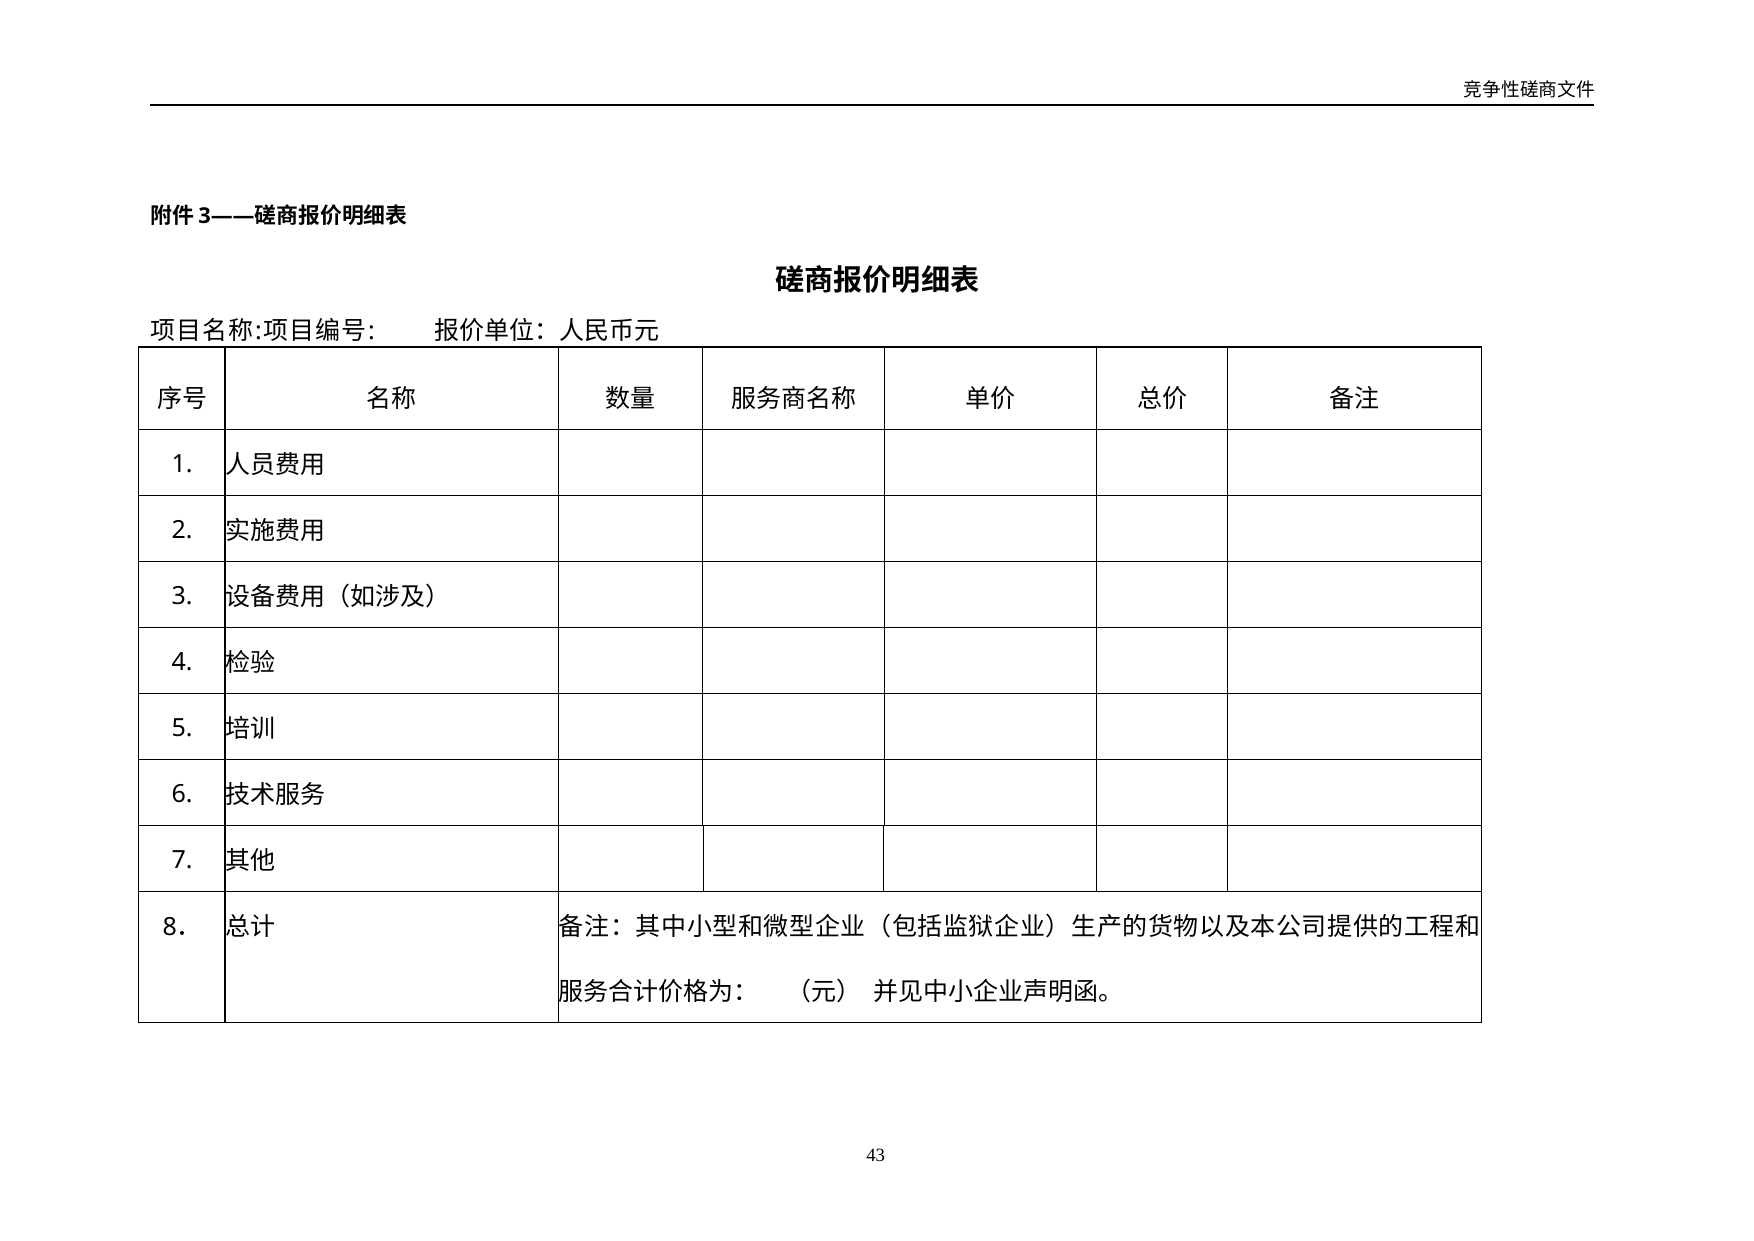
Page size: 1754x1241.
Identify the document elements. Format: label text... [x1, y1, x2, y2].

table_cell [1228, 562, 1481, 627]
table_header 备注 [1228, 348, 1481, 429]
table_cell 2. [139, 496, 224, 561]
table_cell [884, 826, 1096, 891]
table_header 服务商名称 [703, 348, 884, 429]
table_cell 3. [139, 562, 224, 627]
table_cell 其他 [226, 826, 558, 891]
table_cell [885, 760, 1096, 825]
table_cell 备注：其中小型和微型企业（包括监狱企业）生产的货物以及本公司提供的工程和服务合计价格为： （元） 并见中小企业声明函。 [559, 892, 1481, 1022]
text 磋商报价明细表 [150, 245, 1604, 310]
table_cell [703, 760, 884, 825]
table_cell [1228, 694, 1481, 759]
table_cell 检验 [226, 628, 558, 693]
table_cell [559, 430, 702, 495]
table_cell 技术服务 [226, 760, 558, 825]
table_cell [559, 562, 702, 627]
table_cell [885, 496, 1096, 561]
table_cell [1097, 694, 1227, 759]
table_cell [1228, 496, 1481, 561]
table_cell 7. [139, 826, 224, 891]
text 项目名称:项目编号: 报价单位：人民币元 [150, 310, 1604, 346]
table_cell [885, 694, 1096, 759]
table_header 数量 [559, 348, 702, 429]
table_cell [885, 628, 1096, 693]
table_cell [1097, 430, 1227, 495]
table_cell 8． [139, 892, 224, 1022]
table_cell [703, 694, 884, 759]
table_cell [559, 760, 702, 825]
table_cell [1228, 430, 1481, 495]
table_cell 培训 [226, 694, 558, 759]
table_cell [1228, 760, 1481, 825]
table_header 名称 [226, 348, 558, 429]
table_cell [703, 562, 884, 627]
table_header 序号 [139, 348, 224, 429]
table_cell 实施费用 [226, 496, 558, 561]
table_cell [559, 694, 702, 759]
table_cell [559, 496, 702, 561]
table_cell [885, 430, 1096, 495]
table_cell [1228, 826, 1481, 891]
table_cell [703, 628, 884, 693]
table_cell [1097, 628, 1227, 693]
table_cell [703, 496, 884, 561]
table_cell 1. [139, 430, 224, 495]
table_cell 总计 [226, 892, 558, 1022]
table_cell 人员费用 [226, 430, 558, 495]
table_cell 6. [139, 760, 224, 825]
table_cell [559, 628, 702, 693]
table_cell 设备费用（如涉及） [226, 562, 558, 627]
table_header 总价 [1097, 348, 1227, 429]
table_cell [1228, 628, 1481, 693]
table_cell [1097, 826, 1227, 891]
table_cell [703, 430, 884, 495]
table_cell 4. [139, 628, 224, 693]
table_cell [1097, 562, 1227, 627]
subtitle 附件3——磋商报价明细表 [150, 198, 1604, 229]
table_cell [885, 562, 1096, 627]
table_cell [1097, 760, 1227, 825]
table_cell [704, 826, 883, 891]
table_cell 5. [139, 694, 224, 759]
table_header 单价 [885, 348, 1096, 429]
table_cell [559, 826, 703, 891]
table_cell [1097, 496, 1227, 561]
